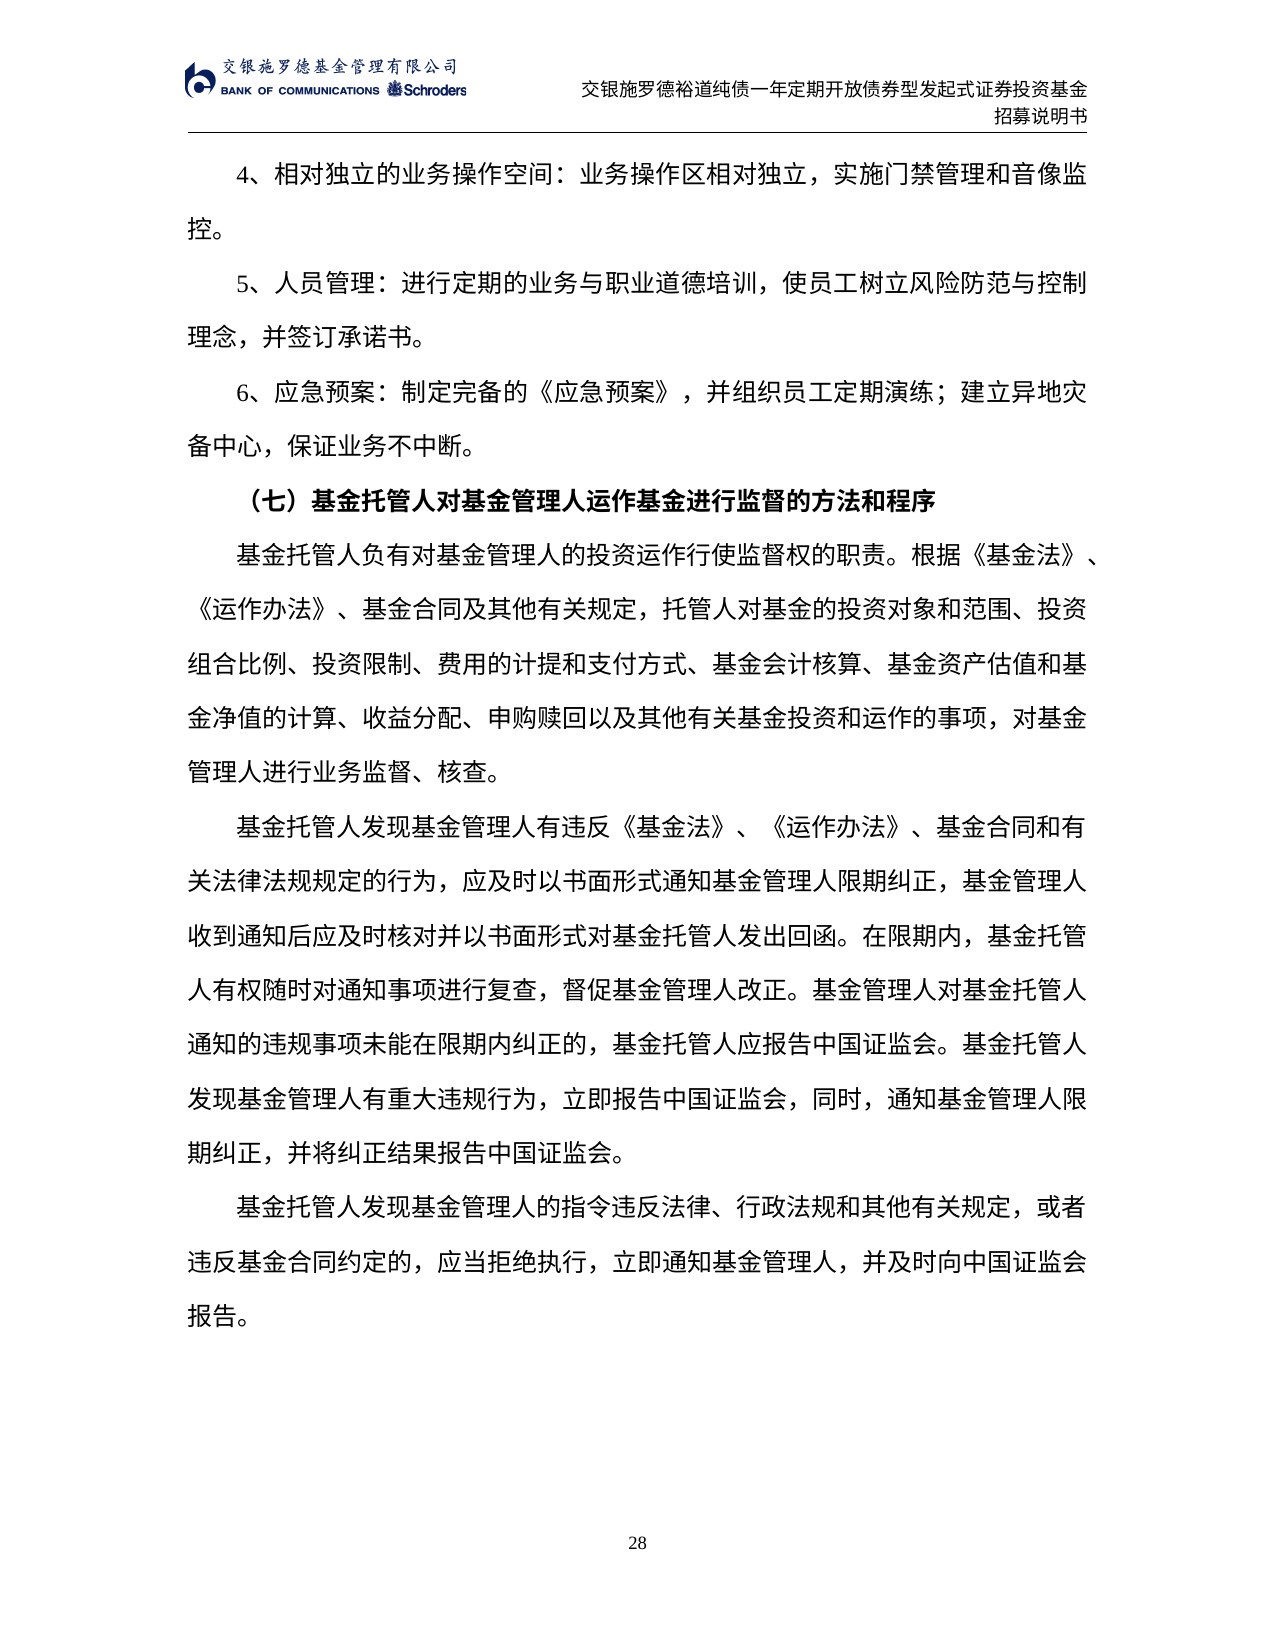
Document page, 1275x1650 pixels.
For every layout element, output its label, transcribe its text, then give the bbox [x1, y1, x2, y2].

text 5、人员管理：进行定期的业务与职业道德培训，使员工树立风险防范与控制理念，并签订承诺书。 [187, 263, 1087, 354]
text 4、相对独立的业务操作空间：业务操作区相对独立，实施门禁管理和音像监控。 [187, 155, 1087, 245]
text 基金托管人发现基金管理人有违反《基金法》、《运作办法》、基金合同和有关法律法规规定的行为，应及时以书面形式通知基金管理人限期纠正，基金管理人收到通知后应及时核对并以书面形式对基金托管人发出回函。在限期内，基金托管人有权随时对通知事项进行复查，督促基金管理人改正。基金管理人对基金托管人通知的违规事项未能在限期内纠正的，基金托管人应报告中国证监会。基金托管人发现基金管理人有重大违规行为，立即报告中国证监会，同时，通知基金管理人限期纠正，并将纠正结果报告中国证监会。 [187, 807, 1087, 1170]
text 基金托管人发现基金管理人的指令违反法律、行政法规和其他有关规定，或者违反基金合同约定的，应当拒绝执行，立即通知基金管理人，并及时向中国证监会报告。 [187, 1188, 1087, 1333]
text 6、应急预案：制定完备的《应急预案》，并组织员工定期演练；建立异地灾备中心，保证业务不中断。 [187, 372, 1087, 463]
text 基金托管人负有对基金管理人的投资运作行使监督权的职责。根据《基金法》、《运作办法》、基金合同及其他有关规定，托管人对基金的投资对象和范围、投资组合比例、投资限制、费用的计提和支付方式、基金会计核算、基金资产估值和基金净值的计算、收益分配、申购赎回以及其他有关基金投资和运作的事项，对基金管理人进行业务监督、核查。 [187, 535, 1087, 789]
picture [185, 58, 467, 98]
text （七）基金托管人对基金管理人运作基金进行监督的方法和程序 [187, 481, 1087, 517]
